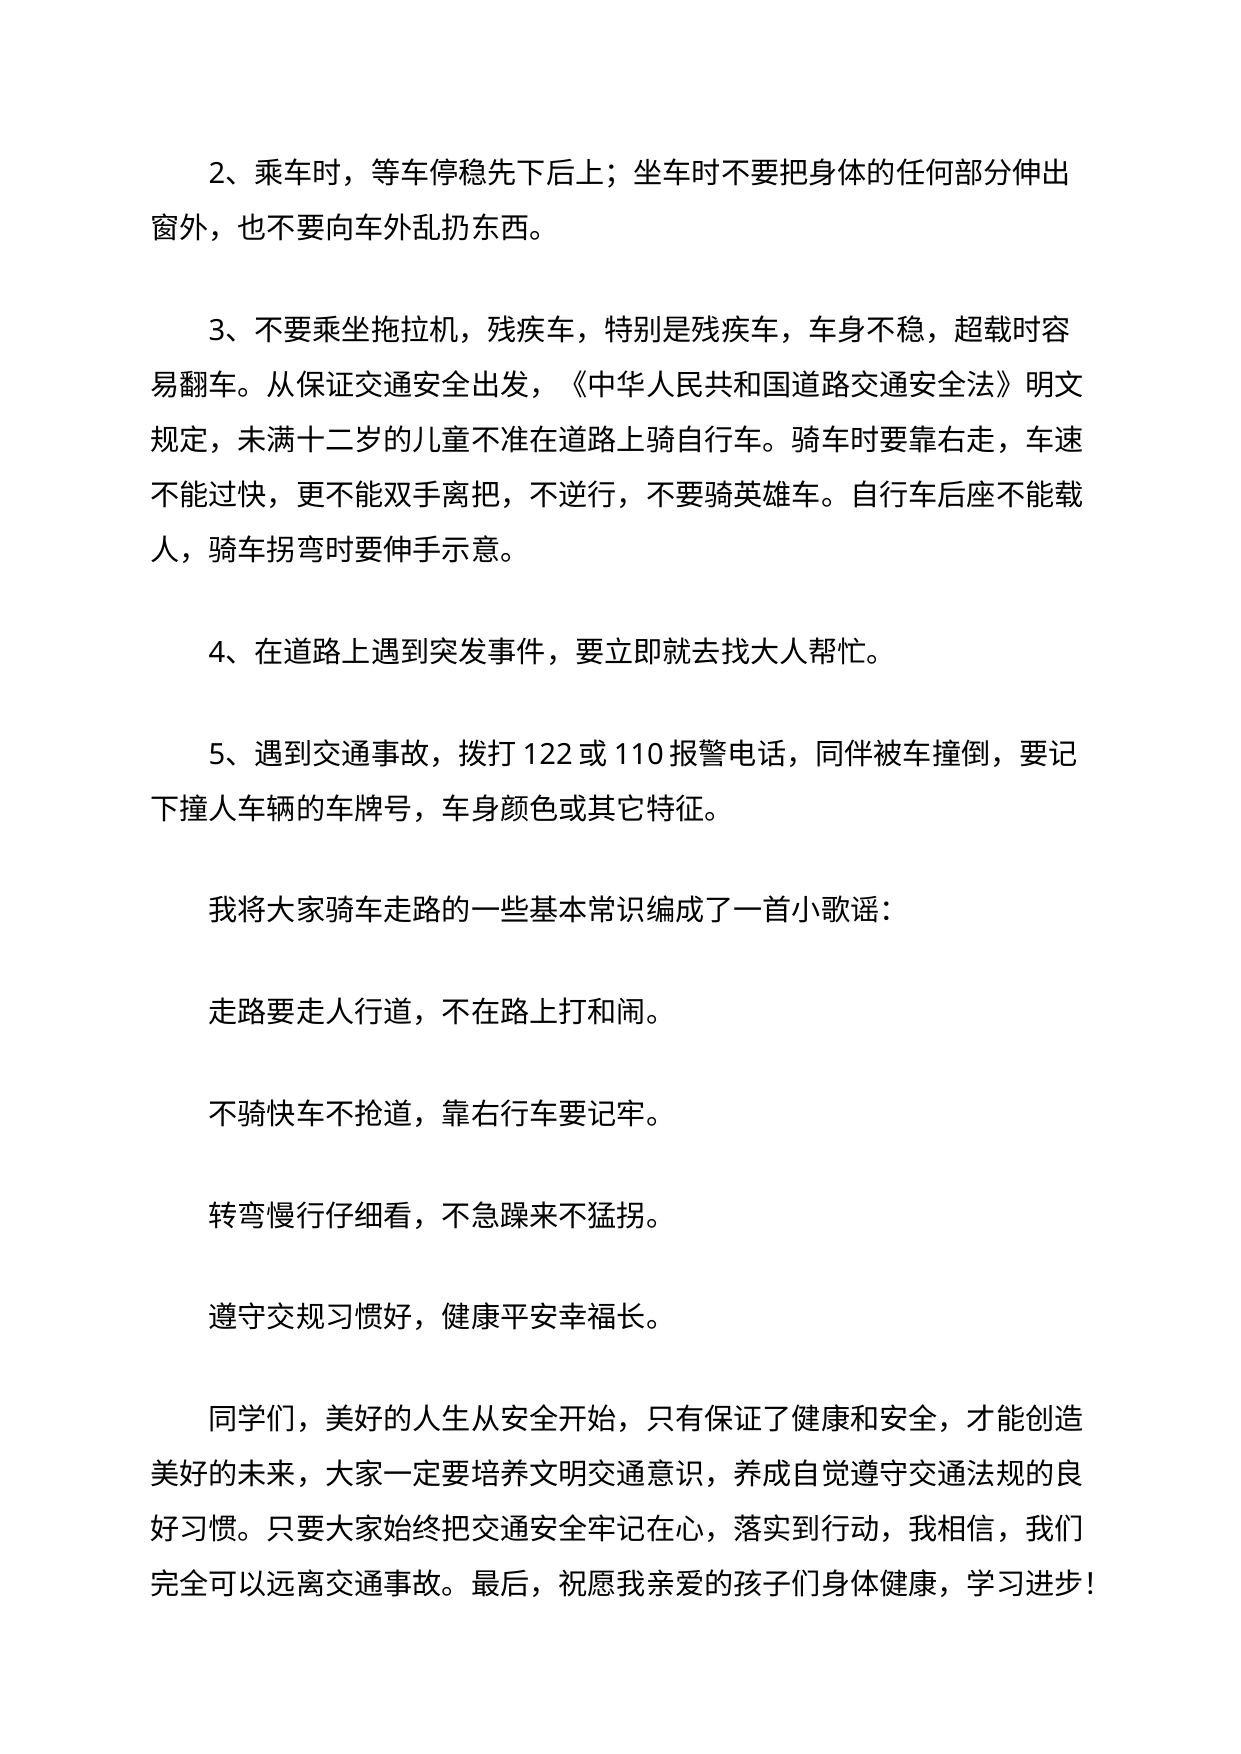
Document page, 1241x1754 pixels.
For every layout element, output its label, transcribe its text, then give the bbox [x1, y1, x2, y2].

text 我将大家骑车走路的一些基本常识编成了一首小歌谣： [150, 887, 1090, 929]
text 不骑快车不抢道，靠右行车要记牢。 [150, 1091, 1090, 1133]
text 3、不要乘坐拖拉机，残疾车，特别是残疾车，车身不稳，超载时容易翻车。从保证交通安全出发，《中华人民共和国道路交通安全法》明文规定，未满十二岁的儿童不准在道路上骑自行车。骑车时要靠右走，车速不能过快，更不能双手离把，不逆行，不要骑英雄车。自行车后座不能载人，骑车拐弯时要伸手示意。 [150, 307, 1090, 569]
text 同学们，美好的人生从安全开始，只有保证了健康和安全，才能创造美好的未来，大家一定要培养文明交通意识，养成自觉遵守交通法规的良好习惯。只要大家始终把交通安全牢记在心，落实到行动，我相信，我们完全可以远离交通事故。最后，祝愿我亲爱的孩子们身体健康，学习进步！ [150, 1396, 1090, 1603]
text 2、乘车时，等车停稳先下后上；坐车时不要把身体的任何部分伸出窗外，也不要向车外乱扔东西。 [150, 150, 1090, 247]
text 转弯慢行仔细看，不急躁来不猛拐。 [150, 1192, 1090, 1234]
text 走路要走人行道，不在路上打和闹。 [150, 989, 1090, 1031]
text 5、遇到交通事故，拨打122或110报警电话，同伴被车撞倒，要记下撞人车辆的车牌号，车身颜色或其它特征。 [150, 730, 1090, 827]
text 4、在道路上遇到突发事件，要立即就去找大人帮忙。 [150, 628, 1090, 671]
text 遵守交规习惯好，健康平安幸福长。 [150, 1294, 1090, 1336]
